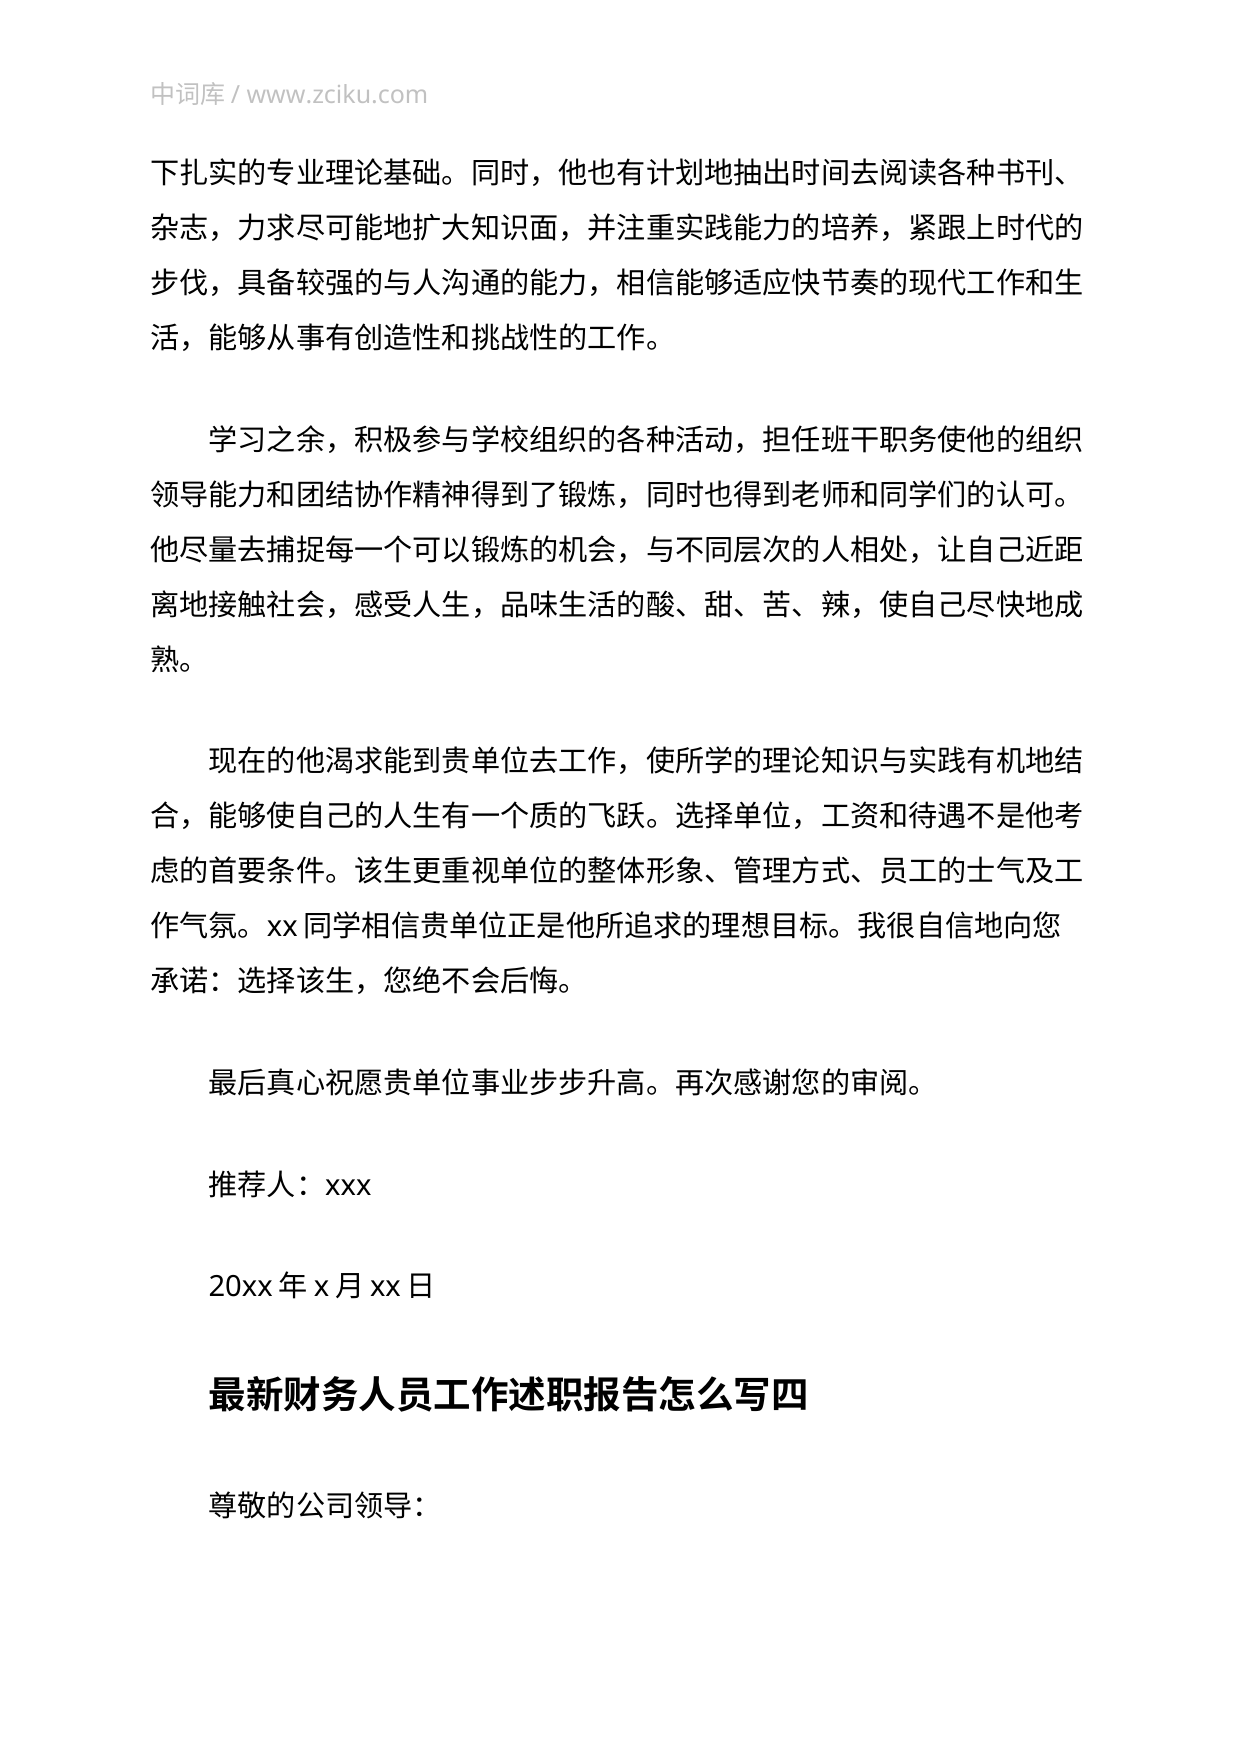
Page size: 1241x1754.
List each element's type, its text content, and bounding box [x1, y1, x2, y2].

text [150, 150, 1090, 357]
text 学习之余，积极参与学校组织的各种活动，担任班干职务使他的组织领导能力和团结协作精神得到了锻炼，同时也得到老师和同学们的认可。他尽量去捕捉每一个可以锻炼的机会，与不同层次的人相处，让自己近距离地接触社会，感受人生，品味生活的酸、甜、苦、辣，使自己尽快地成熟。 [150, 416, 1090, 678]
text 现在的他渴求能到贵单位去工作，使所学的理论知识与实践有机地结合，能够使自己的人生有一个质的飞跃。选择单位，工资和待遇不是他考虑的首要条件。该生更重视单位的整体形象、管理方式、员工的士气及工作气氛。xx同学相信贵单位正是他所追求的理想目标。我很自信地向您承诺：选择该生，您绝不会后悔。 [150, 738, 1090, 1000]
text 推荐人：xxx [150, 1161, 1090, 1203]
text 20xx年x月xx日 [150, 1263, 1090, 1305]
text 最后真心祝愿贵单位事业步步升高。再次感谢您的审阅。 [150, 1059, 1090, 1102]
text 尊敬的公司领导： [150, 1482, 1090, 1525]
text 最新财务人员工作述职报告怎么写四 [150, 1365, 1090, 1419]
